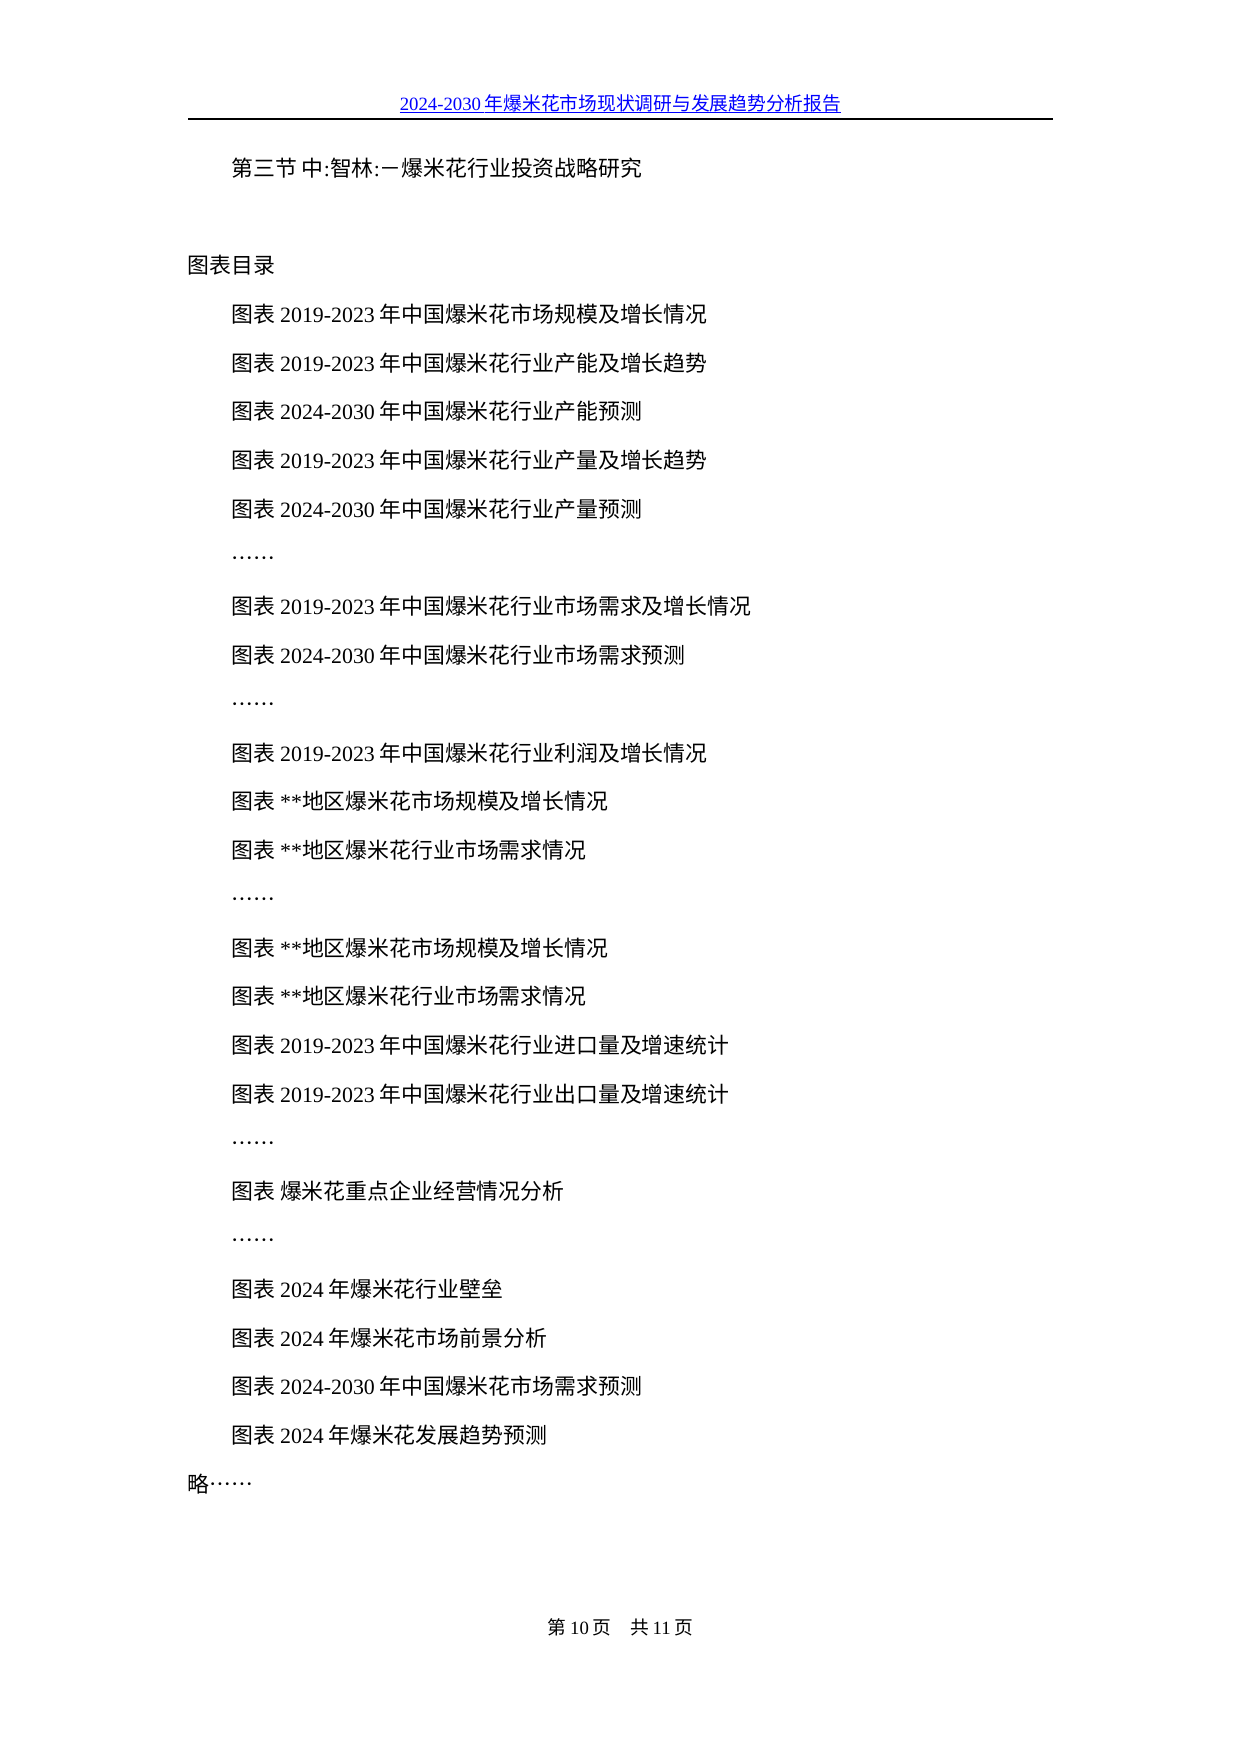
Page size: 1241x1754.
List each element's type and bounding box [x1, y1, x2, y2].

text [187, 150, 1053, 1499]
